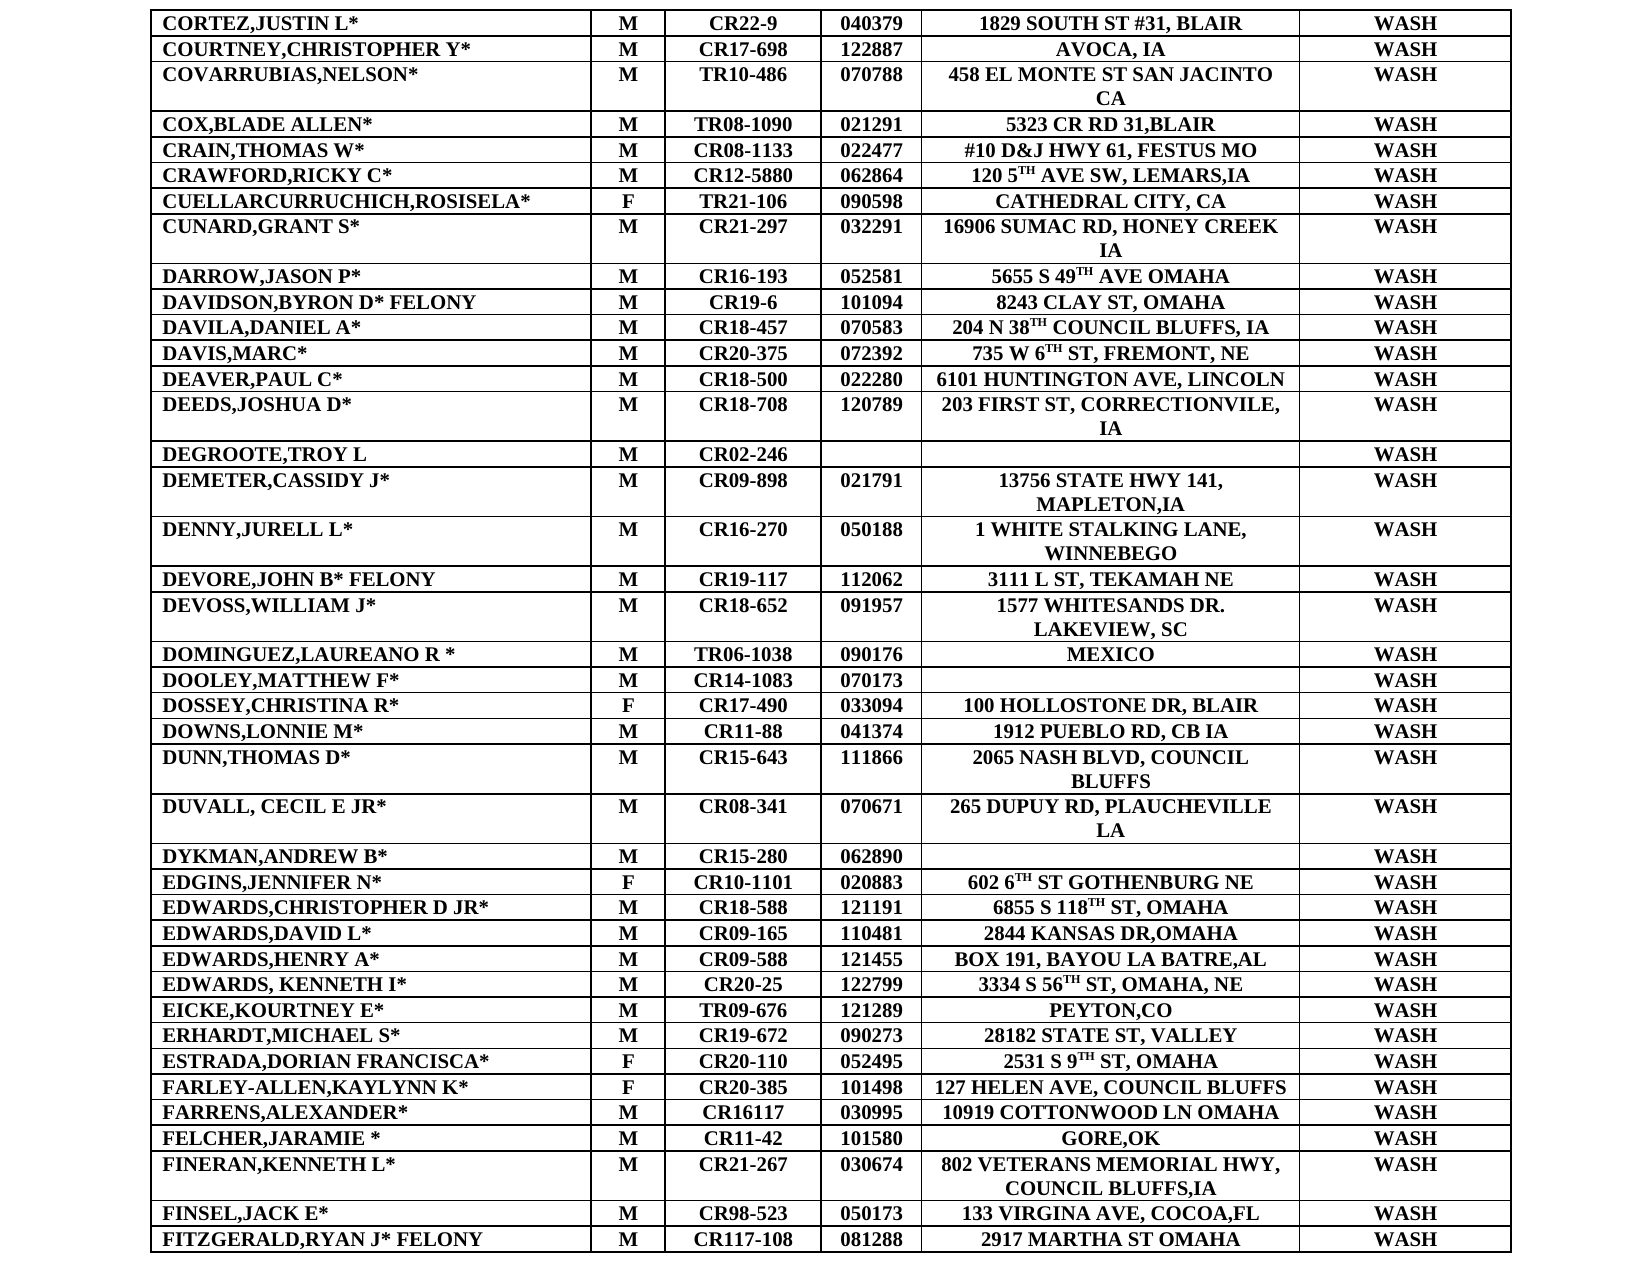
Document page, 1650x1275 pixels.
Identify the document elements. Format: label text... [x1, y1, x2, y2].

table_cell WASH [1300, 189, 1510, 213]
table_cell DUVALL, CECIL E JR* [152, 795, 590, 842]
table_cell 121289 [822, 998, 921, 1022]
table_cell 121455 [822, 947, 921, 971]
table_cell 10919 COTTONWOOD LN OMAHA [922, 1100, 1299, 1124]
table_cell M [592, 112, 664, 136]
table_cell EDWARDS,CHRISTOPHER D JR* [152, 895, 590, 919]
table_cell M [592, 844, 664, 868]
table_cell WASH [1300, 517, 1510, 565]
table_cell M [592, 1201, 664, 1225]
table_cell FINSEL,JACK E* [152, 1201, 590, 1225]
table_cell ERHARDT,MICHAEL S* [152, 1023, 590, 1047]
table_cell WASH [1300, 11, 1510, 35]
table_cell CR08-1133 [666, 138, 820, 162]
table_cell CRAIN,THOMAS W* [152, 138, 590, 162]
table_cell #10 D& 61, FESTUS MO [922, 138, 1299, 162]
table_cell CR18-457 [666, 315, 820, 339]
table_cell CR09-898 [666, 468, 820, 516]
table_cell 021791 [822, 468, 921, 516]
table_cell [1300, 795, 1510, 842]
table_cell WASH [1300, 264, 1510, 288]
table_cell EDWARDS, KENNETH I* [152, 972, 590, 996]
table_cell M [592, 642, 664, 666]
table_cell [922, 921, 1299, 945]
table_cell CRAWFORD,RICKY C* [152, 163, 590, 187]
table_cell F [592, 1049, 664, 1073]
table_cell TR21-106 [666, 189, 820, 213]
table_cell [1300, 947, 1510, 971]
table_cell WASH [1300, 1152, 1510, 1200]
table_cell FITZGERALD,RYAN J* FELONY [152, 1227, 590, 1251]
table_cell DAVIDSON,BYRON D* FELONY [152, 290, 590, 314]
table_cell DEVORE,JOHN B* FELONY [152, 567, 590, 591]
table_cell 16906 SUMAC RD, HONEY CREEK IA [922, 215, 1299, 262]
table_cell 070583 [822, 315, 921, 339]
table_cell M [592, 392, 664, 440]
table_cell 052581 [822, 264, 921, 288]
table_cell M [592, 998, 664, 1022]
table_cell DEEDS,JOSHUA D* [152, 392, 590, 440]
table_cell DOOLEY,MATTHEW F* [152, 668, 590, 692]
table_cell CR10-1101 [666, 870, 820, 894]
table_cell 28182 STATE ST, VALLEY [922, 1023, 1299, 1047]
table_cell WASH [1300, 1075, 1510, 1099]
table_cell DEVOSS,WILLIAM J* [152, 593, 590, 641]
table_cell 101094 [822, 290, 921, 314]
table_cell 111866 [822, 745, 921, 793]
table_cell 050188 [822, 517, 921, 565]
table_cell [1300, 442, 1510, 466]
table_cell M [592, 341, 664, 365]
table_cell CR20-375 [666, 341, 820, 365]
table_cell [1300, 163, 1510, 187]
table_cell TR08-1090 [666, 112, 820, 136]
table_cell [1300, 112, 1510, 136]
table_cell M [592, 290, 664, 314]
table_cell [1300, 62, 1510, 110]
table_cell , PLAUCHEVILLE LA [922, 795, 1299, 842]
table_cell WASH [1300, 745, 1510, 793]
table_cell TR09-676 [666, 998, 820, 1022]
table_cell CR117-108 [666, 1227, 820, 1251]
table_cell WASH [1300, 215, 1510, 262]
table_cell TR10-486 [666, 62, 820, 110]
table_cell CR18-708 [666, 392, 820, 440]
table_cell CR12-5880 [666, 163, 820, 187]
table_cell CR16-270 [666, 517, 820, 565]
table_cell EDGINS,JENNIFER N* [152, 870, 590, 894]
table_cell 458 EL MONTE ST SAN JACINTO CA [922, 62, 1299, 110]
table_cell F [592, 870, 664, 894]
table_cell WASH [1300, 315, 1510, 339]
table_cell [822, 442, 921, 466]
table_cell 133 VIRGINA AVE, COCOA,FL [922, 1201, 1299, 1225]
table_cell DUNN,THOMAS D* [152, 745, 590, 793]
table_cell WASH [1300, 37, 1510, 61]
table_cell CUNARD,GRANT S* [152, 215, 590, 262]
table_cell DOWNS,LONNIE M* [152, 719, 590, 743]
table_cell CR21-297 [666, 215, 820, 262]
table_cell 204 N 38TH COUNCIL BLUFFS, IA [922, 315, 1299, 339]
table_cell DOMINGUEZ,LAUREANO R * [152, 642, 590, 666]
table_cell EDWARDS,HENRY A* [152, 947, 590, 971]
table_cell DEAVER,PAUL C* [152, 367, 590, 391]
table_cell M [592, 947, 664, 971]
table_cell DAVIS,MARC* [152, 341, 590, 365]
table_cell WASH [1300, 668, 1510, 692]
table_cell 6101 HUNTINGTON AVE, LINCOLN [922, 367, 1299, 391]
table_cell CR08-341 [666, 795, 820, 842]
table_cell WASH [1300, 972, 1510, 996]
table_cell 2917 MARTHA ST OMAHA [922, 1227, 1299, 1251]
table_cell CUELLARCURRUCHICH,ROSISELA* [152, 189, 590, 213]
table_cell CR16-193 [666, 264, 820, 288]
table_cell DAVILA,DANIEL A* [152, 315, 590, 339]
table_cell 121191 [822, 895, 921, 919]
table_cell M [592, 1152, 664, 1200]
table_cell CR02-246 [666, 442, 820, 466]
table_cell WASH [1300, 1023, 1510, 1047]
table_cell WASH [1300, 693, 1510, 717]
table_cell 127 HELEN AVE, COUNCIL BLUFFS [922, 1075, 1299, 1099]
table_cell M [592, 745, 664, 793]
table_cell M [592, 1023, 664, 1047]
table_cell M [592, 442, 664, 466]
table_cell CR19-672 [666, 1023, 820, 1047]
table_cell 062890 [822, 844, 921, 868]
table_cell , BAYOU LA [922, 947, 1299, 971]
table_cell 070788 [822, 62, 921, 110]
table_cell [922, 642, 1299, 666]
table_cell M [592, 62, 664, 110]
table_cell 3334 S 56TH ST, OMAHA, NE [922, 972, 1299, 996]
table_cell 602 6TH ST GOTHENBURG NE [922, 870, 1299, 894]
table_cell DENNY,JURELL L* [152, 517, 590, 565]
table_cell M [592, 315, 664, 339]
table_cell WASH [1300, 392, 1510, 440]
table_cell CR98-523 [666, 1201, 820, 1225]
table_cell ESTRADA,DORIAN FRANCISCA* [152, 1049, 590, 1073]
table_cell 041374 [822, 719, 921, 743]
table_cell WASH [1300, 719, 1510, 743]
table_cell CR20-385 [666, 1075, 820, 1099]
table_cell COVARRUBIAS,NELSON* [152, 62, 590, 110]
table_cell WASH [1300, 567, 1510, 591]
table_cell M [592, 367, 664, 391]
table_cell 091957 [822, 593, 921, 641]
table_cell [922, 668, 1299, 692]
table_cell M [592, 1227, 664, 1251]
table_cell WASH [1300, 341, 1510, 365]
table_cell WASH [1300, 290, 1510, 314]
table_cell M [592, 163, 664, 187]
table_cell [922, 163, 1299, 187]
table_cell [922, 844, 1299, 868]
table_cell 2531 S 9TH ST, OMAHA [922, 1049, 1299, 1073]
table_cell CR17-490 [666, 693, 820, 717]
table_cell [1300, 998, 1510, 1022]
table_cell 070671 [822, 795, 921, 842]
table_cell 090273 [822, 1023, 921, 1047]
table_cell 050173 [822, 1201, 921, 1225]
table_cell [1300, 870, 1510, 894]
table_cell WASH [1300, 1201, 1510, 1225]
table_cell M [592, 264, 664, 288]
table_cell 070173 [822, 668, 921, 692]
table_cell WASH [1300, 367, 1510, 391]
table_cell 072392 [822, 341, 921, 365]
table_cell CR17-698 [666, 37, 820, 61]
table_cell DYKMAN,ANDREW B* [152, 844, 590, 868]
table_cell 020883 [822, 870, 921, 894]
table_cell M [592, 1100, 664, 1124]
table_cell 735 W 6TH ST, FREMONT, NE [922, 341, 1299, 365]
table_cell FINERAN,KENNETH L* [152, 1152, 590, 1200]
table_cell EDWARDS,DAVID L* [152, 921, 590, 945]
table_cell 090176 [822, 642, 921, 666]
table_cell FARRENS,ALEXANDER* [152, 1100, 590, 1124]
table_cell CR14-1083 [666, 668, 820, 692]
table_cell WASH [1300, 593, 1510, 641]
table_cell [1300, 1126, 1510, 1150]
table_cell CR20-25 [666, 972, 820, 996]
table_cell 6855 S 118TH ST, OMAHA [922, 895, 1299, 919]
table_cell AVOCA, IA [922, 37, 1299, 61]
table_cell 1 WHITE STALKING LANE, WINNEBEGO [922, 517, 1299, 565]
table_cell F [592, 1075, 664, 1099]
table_cell M [592, 668, 664, 692]
table_cell CR11-88 [666, 719, 820, 743]
table_cell M [592, 795, 664, 842]
table_cell M [592, 921, 664, 945]
table_cell 032291 [822, 215, 921, 262]
table_cell CR18-500 [666, 367, 820, 391]
table_cell 31,BLAIR [922, 112, 1299, 136]
table_cell 022280 [822, 367, 921, 391]
table_cell 110481 [822, 921, 921, 945]
table_cell FELCHER,JARAMIE * [152, 1126, 590, 1150]
table_cell 122799 [822, 972, 921, 996]
table_cell 021291 [822, 112, 921, 136]
table_cell COURTNEY,CHRISTOPHER Y* [152, 37, 590, 61]
table_cell M [592, 138, 664, 162]
table_cell M [592, 37, 664, 61]
table_cell 090598 [822, 189, 921, 213]
table_cell WASH [1300, 1227, 1510, 1251]
table_cell CR09-165 [666, 921, 820, 945]
table_cell CR18-652 [666, 593, 820, 641]
table_cell DOSSEY,CHRISTINA R* [152, 693, 590, 717]
table_cell CR11-42 [666, 1126, 820, 1150]
table_cell 5655 S 49TH AVE OMAHA [922, 264, 1299, 288]
table_cell DEGROOTE,TROY L [152, 442, 590, 466]
table_cell CR15-643 [666, 745, 820, 793]
table_cell M [592, 215, 664, 262]
table_cell FARLEY-ALLEN,KAYLYNN K* [152, 1075, 590, 1099]
table_cell M [592, 719, 664, 743]
table_cell 2065 NASH BLVD, COUNCIL BLUFFS [922, 745, 1299, 793]
table_cell M [592, 972, 664, 996]
table_cell WASH [1300, 895, 1510, 919]
table_cell 040379 [822, 11, 921, 35]
table_cell CR20-110 [666, 1049, 820, 1073]
table_cell DARROW,JASON P* [152, 264, 590, 288]
table_cell CR22-9 [666, 11, 820, 35]
table_cell M [592, 567, 664, 591]
table_cell M [592, 1126, 664, 1150]
table_cell M [592, 517, 664, 565]
table_cell [1300, 468, 1510, 516]
table_cell F [592, 189, 664, 213]
table_cell F [592, 693, 664, 717]
table_cell 122887 [822, 37, 921, 61]
table_cell [1300, 921, 1510, 945]
table_cell 112062 [822, 567, 921, 591]
table_cell 1577 WHITESANDS DR. LAKEVIEW, SC [922, 593, 1299, 641]
table_cell TR06-1038 [666, 642, 820, 666]
table_cell 101580 [822, 1126, 921, 1150]
table_cell CR19-117 [666, 567, 820, 591]
table_cell 141, [922, 468, 1299, 516]
table_cell M [592, 468, 664, 516]
table_cell EICKE,KOURTNEY E* [152, 998, 590, 1022]
table_cell 802 VETERANS MEMORIAL HWY, COUNCIL BLUFFS,IA [922, 1152, 1299, 1200]
table_cell WASH [1300, 844, 1510, 868]
table_cell M [592, 593, 664, 641]
table_cell WASH [1300, 1100, 1510, 1124]
table_cell 022477 [822, 138, 921, 162]
table_cell WASH [1300, 1049, 1510, 1073]
table_cell [922, 442, 1299, 466]
table_cell M [592, 895, 664, 919]
table_cell 1912 PUEBLO RD, CB IA [922, 719, 1299, 743]
table_cell 030995 [822, 1100, 921, 1124]
table_cell 1829 SOUTH ST #31, BLAIR [922, 11, 1299, 35]
table_cell CORTEZ,JUSTIN L* [152, 11, 590, 35]
table_cell COX,BLADE ALLEN* [152, 112, 590, 136]
table_cell 052495 [822, 1049, 921, 1073]
table_cell 101498 [822, 1075, 921, 1099]
table_cell CR18-588 [666, 895, 820, 919]
table_cell GORE,OK [922, 1126, 1299, 1150]
table_cell 3111 L ST, TEKAMAH NE [922, 567, 1299, 591]
table_cell CATHEDRAL CITY, CA [922, 189, 1299, 213]
table_cell [922, 998, 1299, 1022]
table_cell 8243 CLAY ST, OMAHA [922, 290, 1299, 314]
table_cell CR21-267 [666, 1152, 820, 1200]
table_cell CR16117 [666, 1100, 820, 1124]
table_cell [1300, 642, 1510, 666]
table_cell M [592, 11, 664, 35]
table_cell 030674 [822, 1152, 921, 1200]
table_cell 100 HOLLOSTONE DR, BLAIR [922, 693, 1299, 717]
table_cell 033094 [822, 693, 921, 717]
table_cell CR09-588 [666, 947, 820, 971]
table_cell CR19-6 [666, 290, 820, 314]
table_cell CR15-280 [666, 844, 820, 868]
table_cell 081288 [822, 1227, 921, 1251]
table_cell 120789 [822, 392, 921, 440]
table_cell 203 FIRST ST, CORRECTIONVILE, IA [922, 392, 1299, 440]
table_cell DEMETER,CASSIDY J* [152, 468, 590, 516]
table_cell 062864 [822, 163, 921, 187]
table_cell [1300, 138, 1510, 162]
